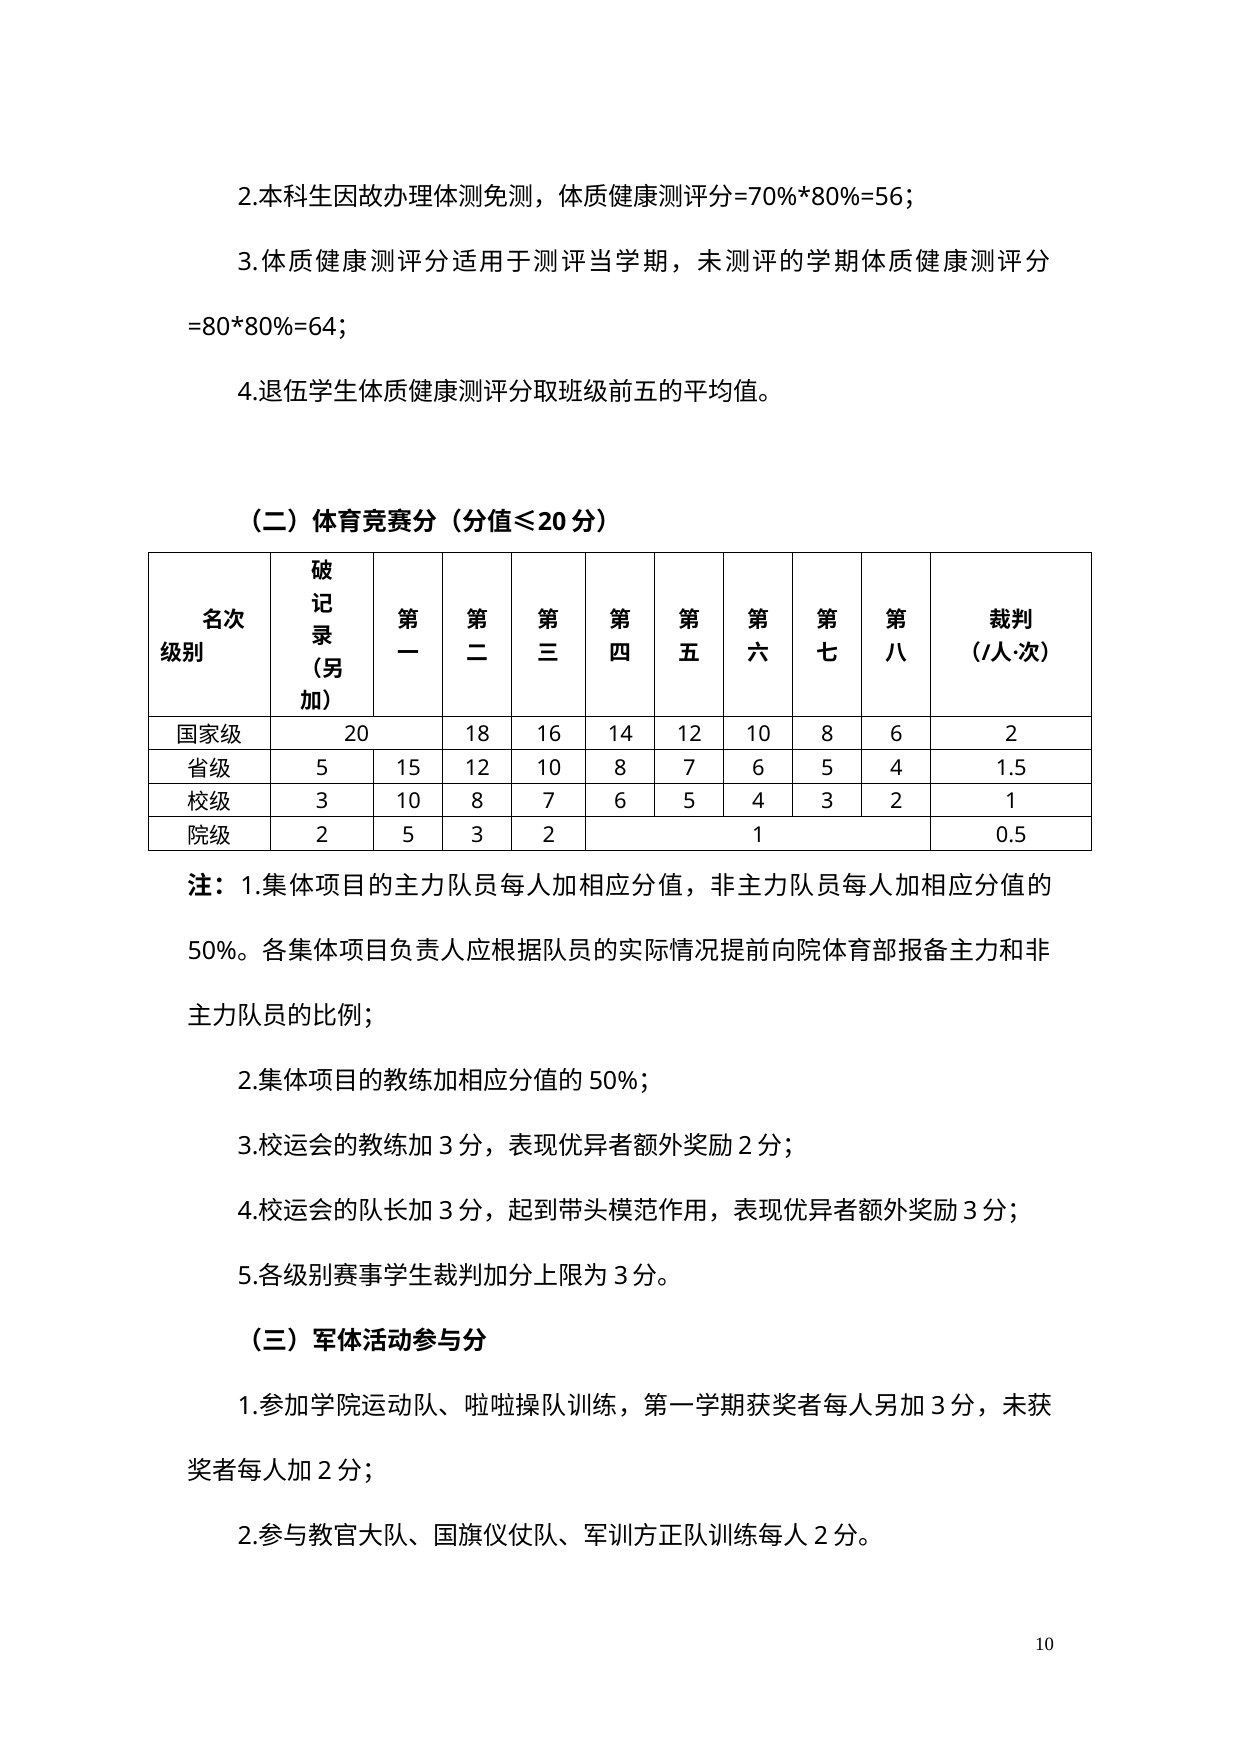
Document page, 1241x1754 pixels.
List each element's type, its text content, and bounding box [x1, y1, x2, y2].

table_cell 6 [862, 717, 930, 749]
table_cell 4 [724, 784, 792, 816]
table_cell 4 [862, 750, 930, 783]
table_cell 省级 [149, 750, 270, 783]
table_cell 20 [271, 717, 442, 749]
table_header 第 五 [655, 553, 723, 716]
table_cell 1.5 [931, 750, 1091, 783]
text 注：1.集体项目的主力队员每人加相应分值，非主力队员每人加相应分值的50%。各集体项目负责人应根据队员的实际情况提前向院体育部报备主力和非主力队员的比例； [187, 851, 1053, 1046]
table_header 第 一 [374, 553, 442, 716]
table_cell 10 [512, 750, 585, 783]
table_cell 10 [724, 717, 792, 749]
table_cell 2 [931, 717, 1091, 749]
table_cell 5 [271, 750, 373, 783]
table_cell 12 [655, 717, 723, 749]
table_header 名次 级别 [149, 553, 270, 716]
table_header 第 八 [862, 553, 930, 716]
table_cell 国家级 [149, 717, 270, 749]
list 4.校运会的队长加3分，起到带头模范作用，表现优异者额外奖励3分； [187, 1176, 1053, 1241]
table_cell 10 [374, 784, 442, 816]
table_header 第 七 [793, 553, 861, 716]
table_header 第 二 [443, 553, 511, 716]
table_cell 2 [271, 817, 373, 850]
list 2.集体项目的教练加相应分值的50%； [187, 1046, 1053, 1111]
text 1.参加学院运动队、啦啦操队训练，第一学期获奖者每人另加3分，未获奖者每人加2分； [187, 1371, 1053, 1501]
text （二）体育竞赛分（分值≤20分） [187, 487, 1053, 552]
table_cell 院级 [149, 817, 270, 850]
table_cell 8 [793, 717, 861, 749]
table_cell 3 [443, 817, 511, 850]
table_cell 15 [374, 750, 442, 783]
table_header 第 三 [512, 553, 585, 716]
table_cell 1 [586, 817, 930, 850]
table_cell 校级 [149, 784, 270, 816]
table_cell 5 [793, 750, 861, 783]
table_cell 0.5 [931, 817, 1091, 850]
table_header 第 四 [586, 553, 654, 716]
table_cell 6 [724, 750, 792, 783]
table_header 破 记 录 （另加） [271, 553, 373, 716]
table_cell 3 [793, 784, 861, 816]
list 3.校运会的教练加3分，表现优异者额外奖励2分； [187, 1111, 1053, 1176]
table_cell 1 [931, 784, 1091, 816]
text （三）军体活动参与分 [187, 1306, 1053, 1371]
table_cell 16 [512, 717, 585, 749]
table_cell 2 [862, 784, 930, 816]
text 2.本科生因故办理体测免测，体质健康测评分=70%*80%=56； [187, 162, 1053, 227]
text 2.参与教官大队、国旗仪仗队、军训方正队训练每人2分。 [187, 1501, 1053, 1566]
table_cell 2 [512, 817, 585, 850]
table_cell 12 [443, 750, 511, 783]
table_header 第 六 [724, 553, 792, 716]
table_header 裁判 （/人·次） [931, 553, 1091, 716]
table_cell 5 [655, 784, 723, 816]
table_cell 7 [655, 750, 723, 783]
text 3.体质健康测评分适用于测评当学期，未测评的学期体质健康测评分=80*80%=64； [187, 227, 1053, 357]
table_cell 7 [512, 784, 585, 816]
table_cell 3 [271, 784, 373, 816]
table_cell 8 [443, 784, 511, 816]
table_cell 5 [374, 817, 442, 850]
list 5.各级别赛事学生裁判加分上限为3分。 [187, 1241, 1053, 1306]
text 4.退伍学生体质健康测评分取班级前五的平均值。 [187, 357, 1053, 422]
table_cell 6 [586, 784, 654, 816]
table_cell 14 [586, 717, 654, 749]
table_cell 8 [586, 750, 654, 783]
table_cell 18 [443, 717, 511, 749]
